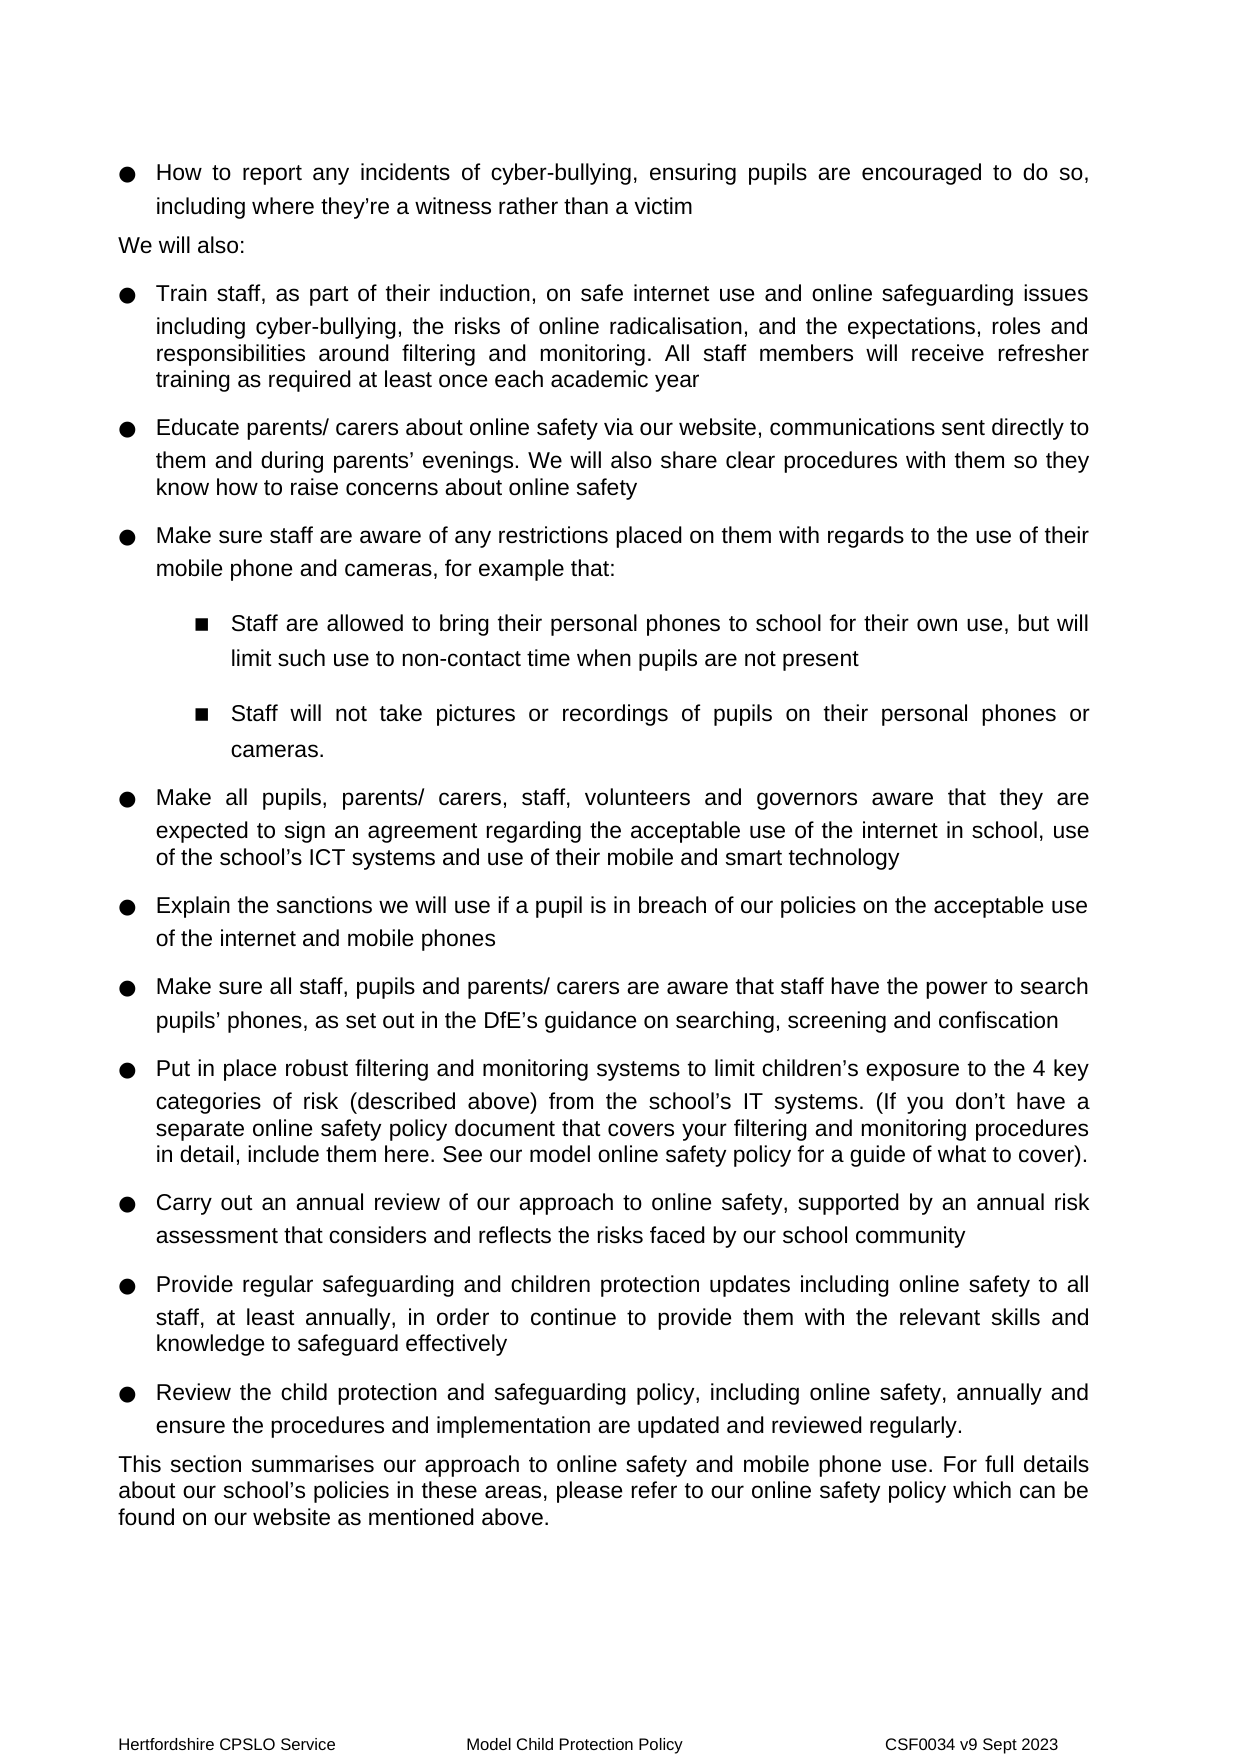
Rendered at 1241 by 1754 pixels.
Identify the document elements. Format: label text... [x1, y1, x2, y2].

list Train staff, as part of their induction, on safe internet use and online safeguarding issues including cyber-bullying, the risks of online radicalisation, and the expectations, roles and responsibilities around filtering and monitoring. All staff members will receive refresher training as required at least once each academic year [118, 270, 1090, 392]
list Carry out an annual review of our approach to online safety, supported by an annual risk assessment that considers and reflects the risks faced by our school community [118, 1180, 1090, 1249]
list Make all pupils, parents/ carers, staff, volunteers and governors aware that they are expected to sign an agreement regarding the acceptable use of the internet in school, use of the school’s ICT systems and use of their mobile and smart technology [118, 774, 1090, 870]
list Educate parents/ carers about online safety via our website, communications sent directly to them and during parents’ evenings. We will also share clear procedures with them so they know how to raise concerns about online safety [118, 405, 1090, 500]
list Staff will not take pictures or recordings of pupils on their personal phones or cameras. [193, 684, 1090, 762]
list Make sure all staff, pupils and parents/ carers are aware that staff have the power to search pupils’ phones, as set out in the DfE’s guidance on searching, screening and confiscation [118, 964, 1090, 1033]
text This section summarises our approach to online safety and mobile phone use. For full details about our school’s policies in these areas, please refer to our online safety policy which can be found on our website as mentioned above. [118, 1451, 1090, 1530]
list Review the child protection and safeguarding policy, including online safety, annually and ensure the procedures and implementation are updated and reviewed regularly. [118, 1369, 1090, 1438]
list Staff are allowed to bring their personal phones to school for their own use, but will limit such use to non-contact time when pupils are not present [193, 594, 1090, 672]
list Put in place robust filtering and monitoring systems to limit children’s exposure to the 4 key categories of risk (described above) from the school’s IT systems. (If you don’t have a separate online safety policy document that covers your filtering and monitoring procedures in detail, include them here. See our model online safety policy for a guide of what to cover). [118, 1045, 1090, 1167]
list Provide regular safeguarding and children protection updates including online safety to all staff, at least annually, in order to continue to provide them with the relevant skills and knowledge to safeguard effectively [118, 1261, 1090, 1357]
list How to report any incidents of cyber-bullying, ensuring pupils are encouraged to do so, including where they’re a witness rather than a victim [118, 150, 1090, 219]
list Explain the sanctions we will use if a pupil is in breach of our policies on the acceptable use of the internet and mobile phones [118, 882, 1090, 951]
list Make sure staff are aware of any restrictions placed on them with regards to the use of their mobile phone and cameras, for example that: [118, 513, 1090, 582]
text We will also: [118, 232, 1090, 258]
